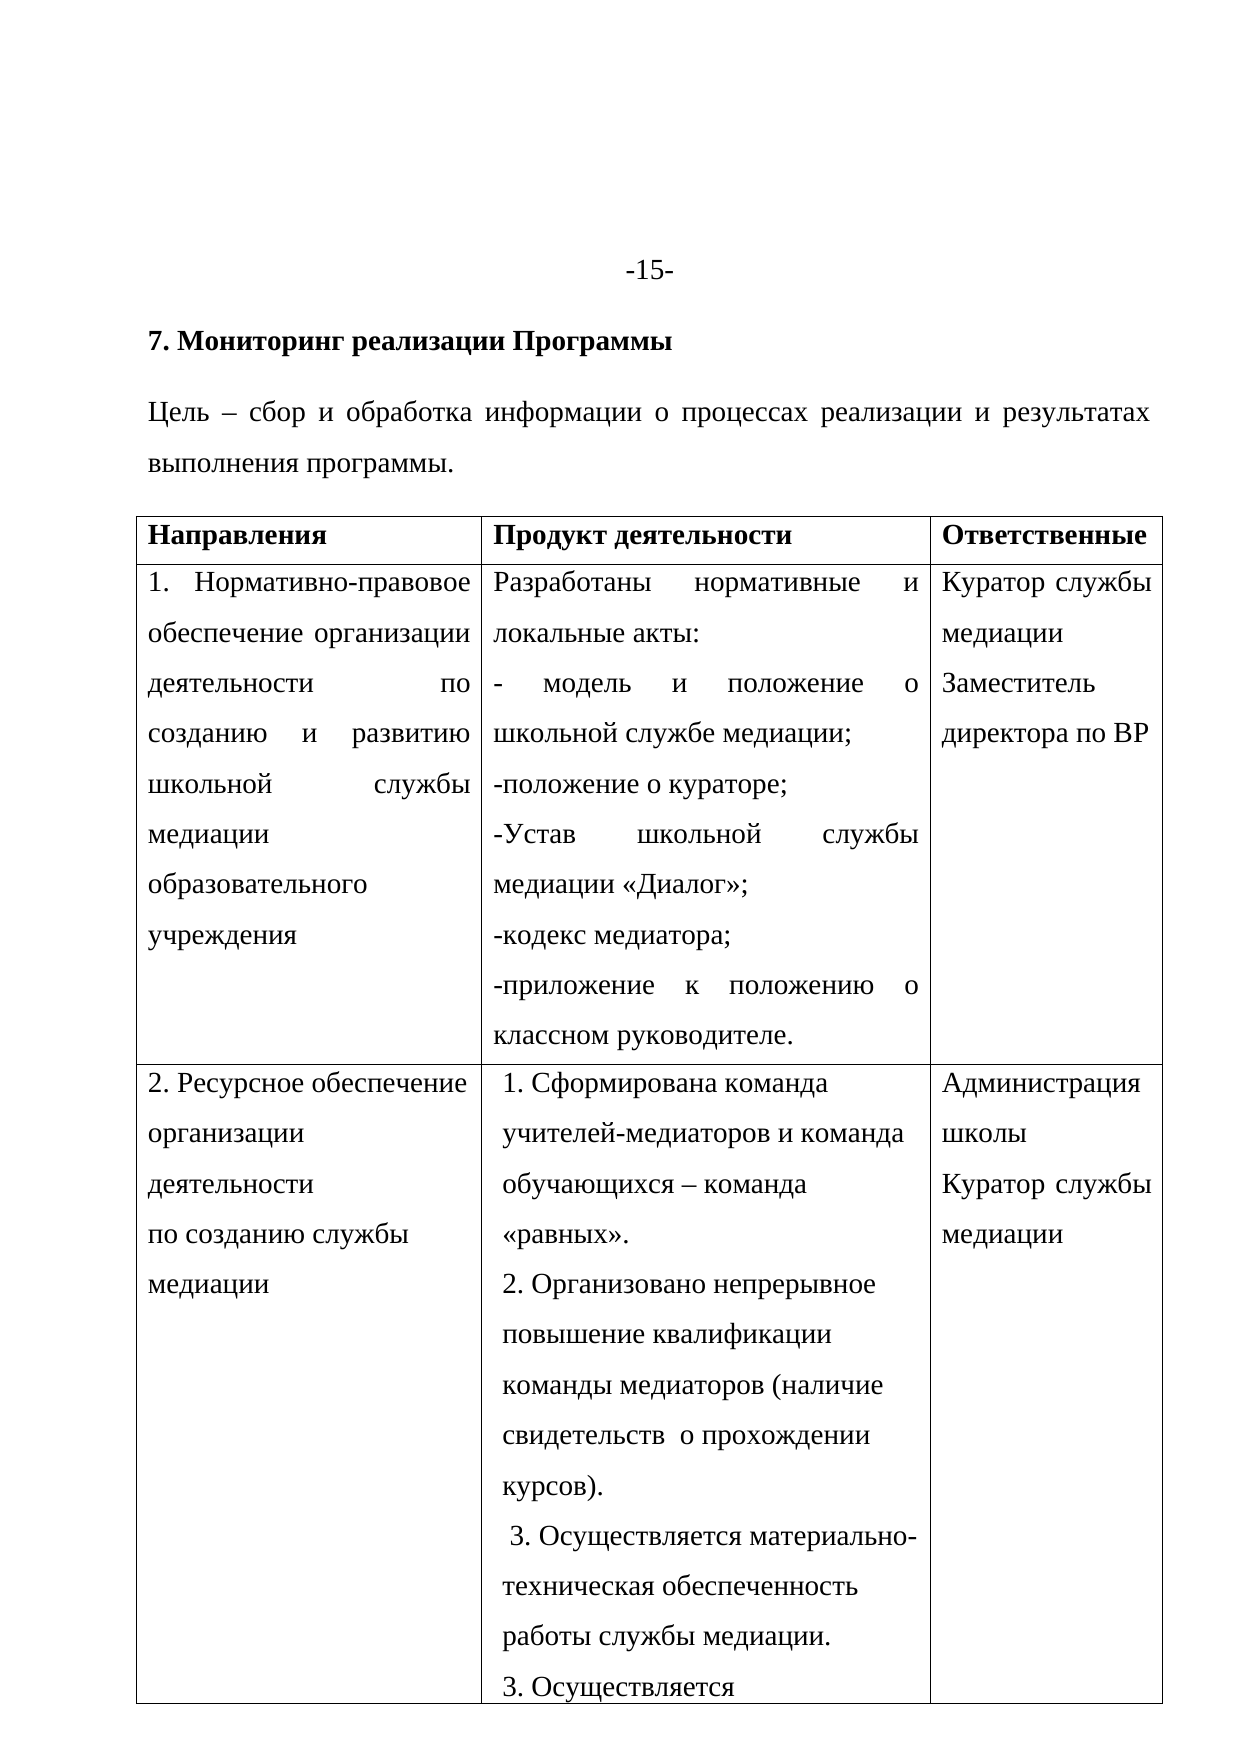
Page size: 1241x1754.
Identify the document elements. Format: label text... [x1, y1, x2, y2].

text 7. Мониторинг реализации Программы [148, 323, 1152, 357]
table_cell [482, 1065, 930, 1702]
table_header Ответственные [931, 517, 1162, 563]
table_cell Куратор службы медиации Заместитель директора по ВР [931, 565, 1162, 1064]
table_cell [931, 1065, 1162, 1702]
table_header Продукт деятельности [482, 517, 930, 563]
table_cell 1. Нормативно-правовое обеспечение организации деятельности по созданию и развитию школьной службы медиации образовательного учреждения [137, 565, 481, 1064]
table_cell Разработаны нормативные и локальные акты: - модель и положение о школьной службе медиации; -положение о кураторе; -Устав школьной службы медиации «Диалог»; -кодекс медиатора; -приложение к положению о классном руководителе. [482, 565, 930, 1064]
text -15- [148, 252, 1152, 286]
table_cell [137, 1065, 481, 1702]
table_header Направления [137, 517, 481, 563]
text Цель – сбор и обработка информации о процессах реализации и результатах выполнения программы. [148, 394, 1152, 478]
